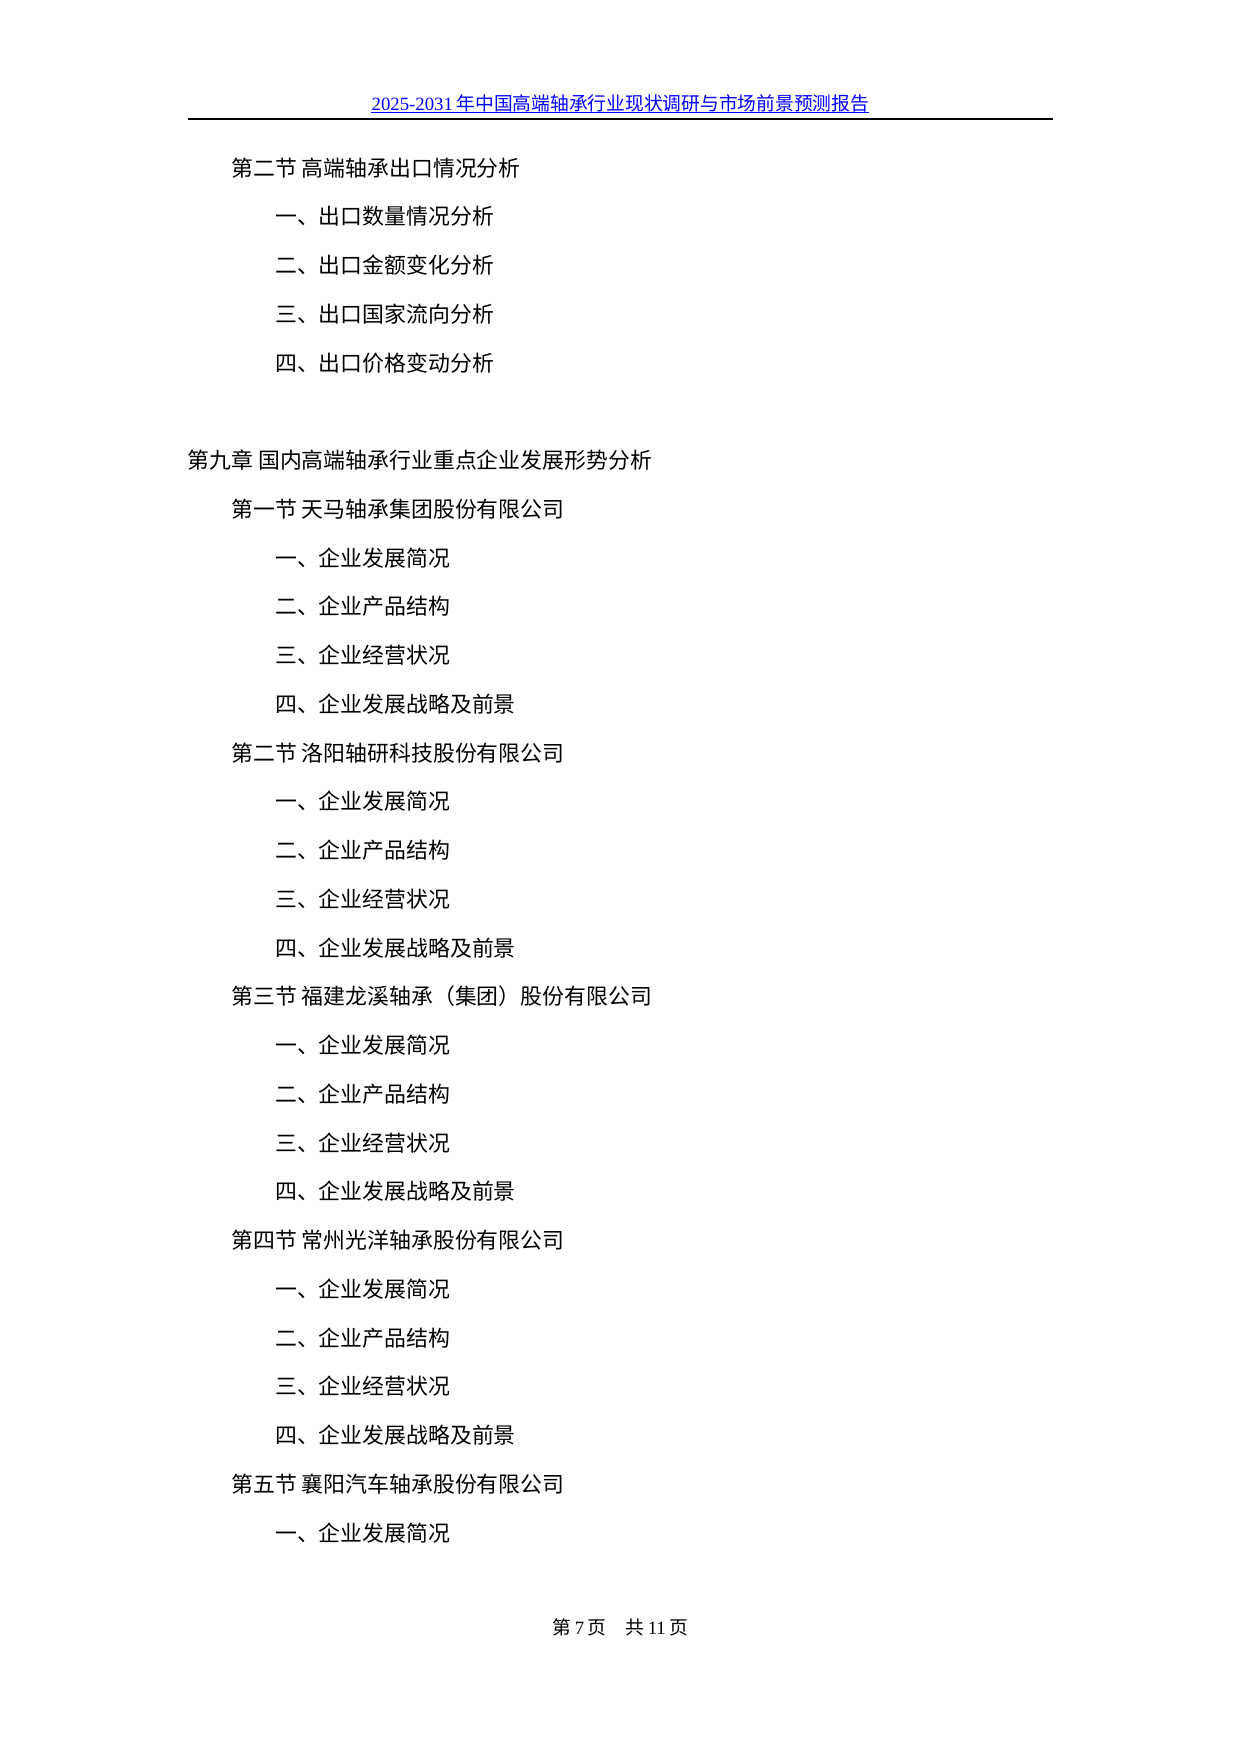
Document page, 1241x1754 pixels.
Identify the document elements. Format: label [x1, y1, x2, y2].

text [187, 150, 1053, 1548]
